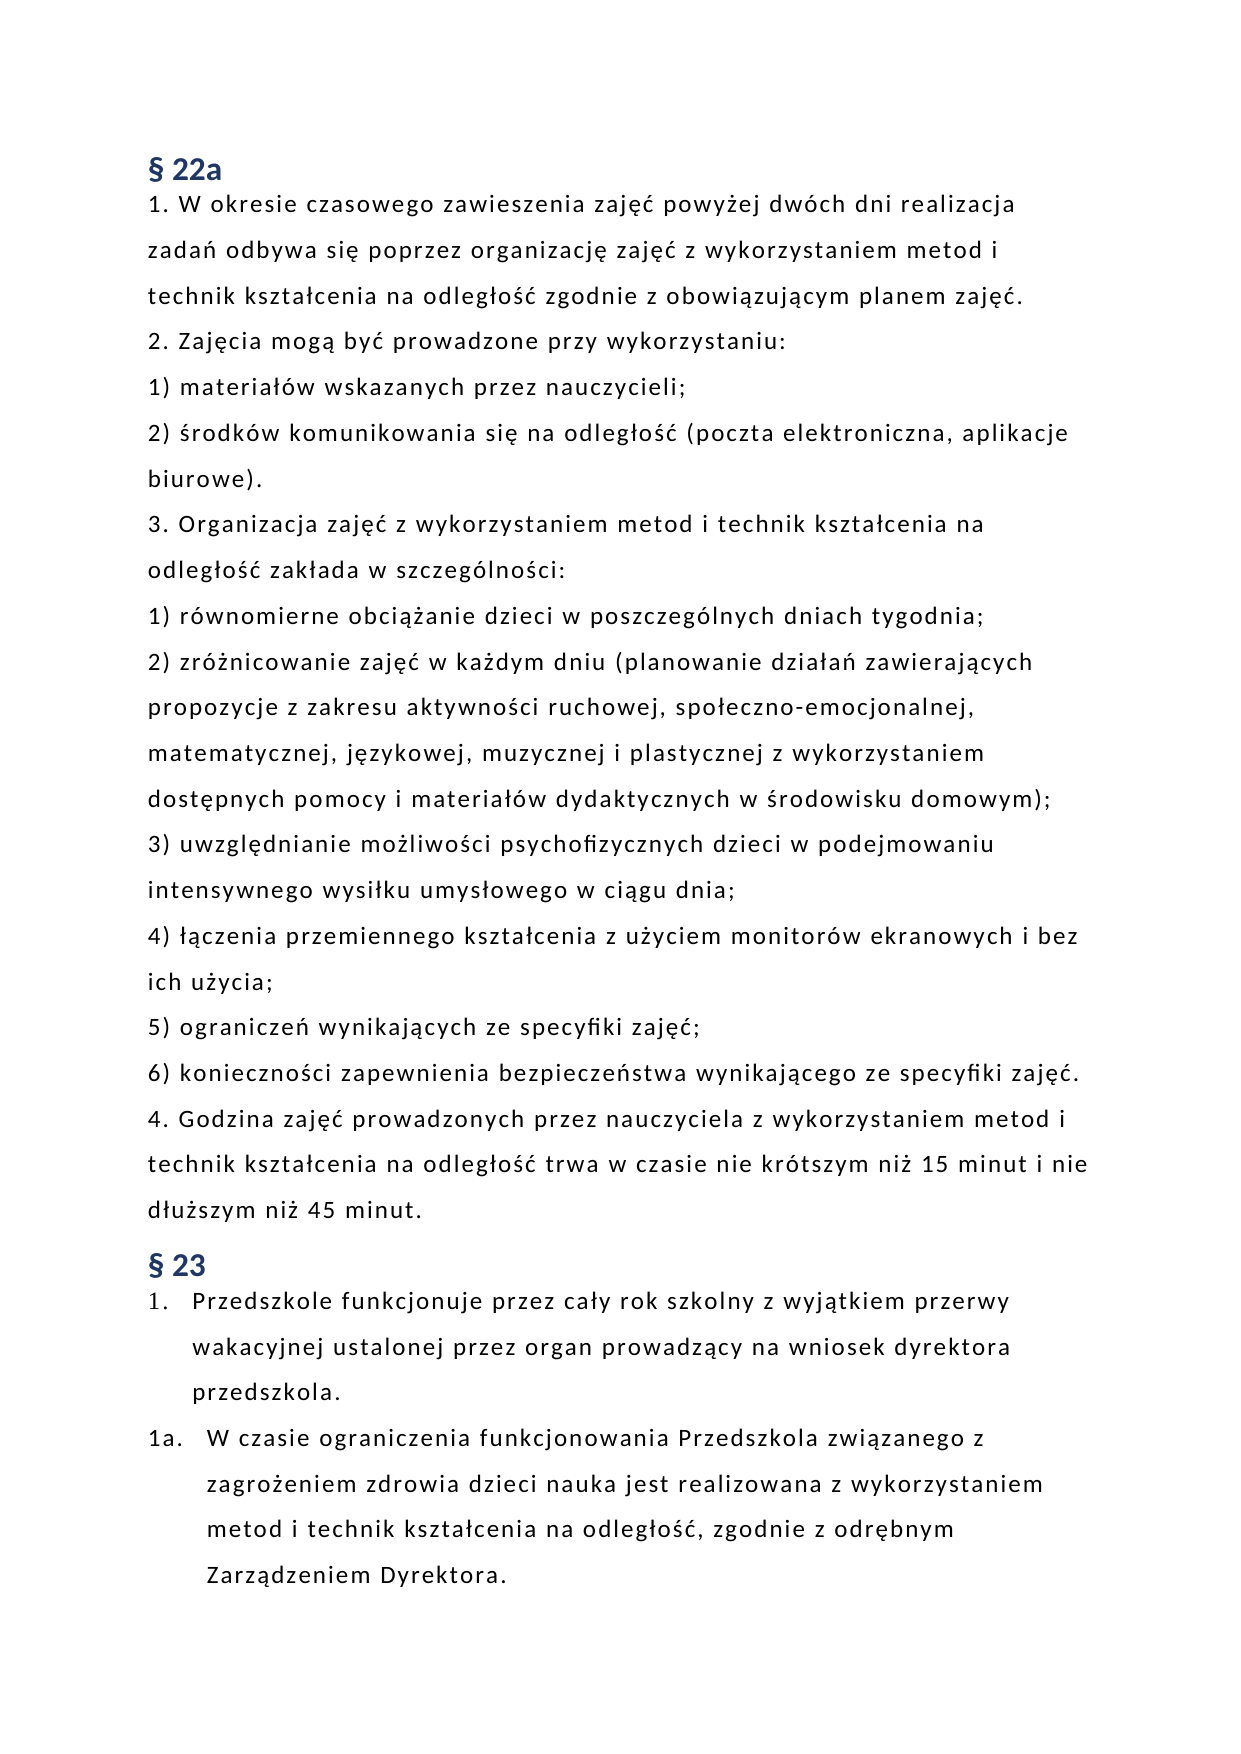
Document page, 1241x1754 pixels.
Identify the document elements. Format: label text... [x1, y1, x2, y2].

text 2. Zajęcia mogą być prowadzone przy wykorzystaniu: [148, 326, 1093, 356]
text matematycznej, językowej, muzycznej i plastycznej z wykorzystaniem [148, 737, 1093, 768]
text intensywnego wysiłku umysłowego w ciągu dnia; [148, 874, 1093, 905]
subtitle § 22a [148, 148, 1093, 188]
text 5) ograniczeń wynikających ze specyfiki zajęć; [148, 1011, 1093, 1042]
text 1) równomierne obciążanie dzieci w poszczególnych dniach tygodnia; [148, 600, 1093, 630]
text 3) uwzględnianie możliwości psychofizycznych dzieci w podejmowaniu [148, 828, 1093, 859]
text 1. W okresie czasowego zawieszenia zajęć powyżej dwóch dni realizacja zadań odbywa się poprzez organizację zajęć z wykorzystaniem metod i technik kształcenia na odległość zgodnie z obowiązującym planem zajęć. [148, 188, 1093, 310]
list Przedszkole funkcjonuje przez cały rok szkolny z wyjątkiem przerwy wakacyjnej ustalonej przez organ prowadzący na wniosek dyrektora przedszkola. [148, 1285, 1093, 1407]
text 4. Godzina zajęć prowadzonych przez nauczyciela z wykorzystaniem metod i technik kształcenia na odległość trwa w czasie nie krótszym niż 15 minut i nie dłuższym niż 45 minut. [148, 1103, 1093, 1225]
text 6) konieczności zapewnienia bezpieczeństwa wynikającego ze specyfiki zajęć. [148, 1057, 1093, 1088]
text 1a. W czasie ograniczenia funkcjonowania Przedszkola związanego z zagrożeniem zdrowia dzieci nauka jest realizowana z wykorzystaniem metod i technik kształcenia na odległość, zgodnie z odrębnym Zarządzeniem Dyrektora. [148, 1422, 1093, 1590]
text 1) materiałów wskazanych przez nauczycieli; [148, 371, 1093, 402]
text 4) łączenia przemiennego kształcenia z użyciem monitorów ekranowych i bez ich użycia; [148, 920, 1093, 996]
text 3. Organizacja zajęć z wykorzystaniem metod i technik kształcenia na odległość zakłada w szczególności: [148, 508, 1093, 585]
text dostępnych pomocy i materiałów dydaktycznych w środowisku domowym); [148, 783, 1093, 813]
text propozycje z zakresu aktywności ruchowej, społeczno-emocjonalnej, [148, 691, 1093, 722]
text 2) zróżnicowanie zajęć w każdym dniu (planowanie działań zawierających [148, 646, 1093, 676]
subtitle § 23 [148, 1244, 1093, 1285]
text 2) środków komunikowania się na odległość (poczta elektroniczna, aplikacje biurowe). [148, 417, 1093, 493]
